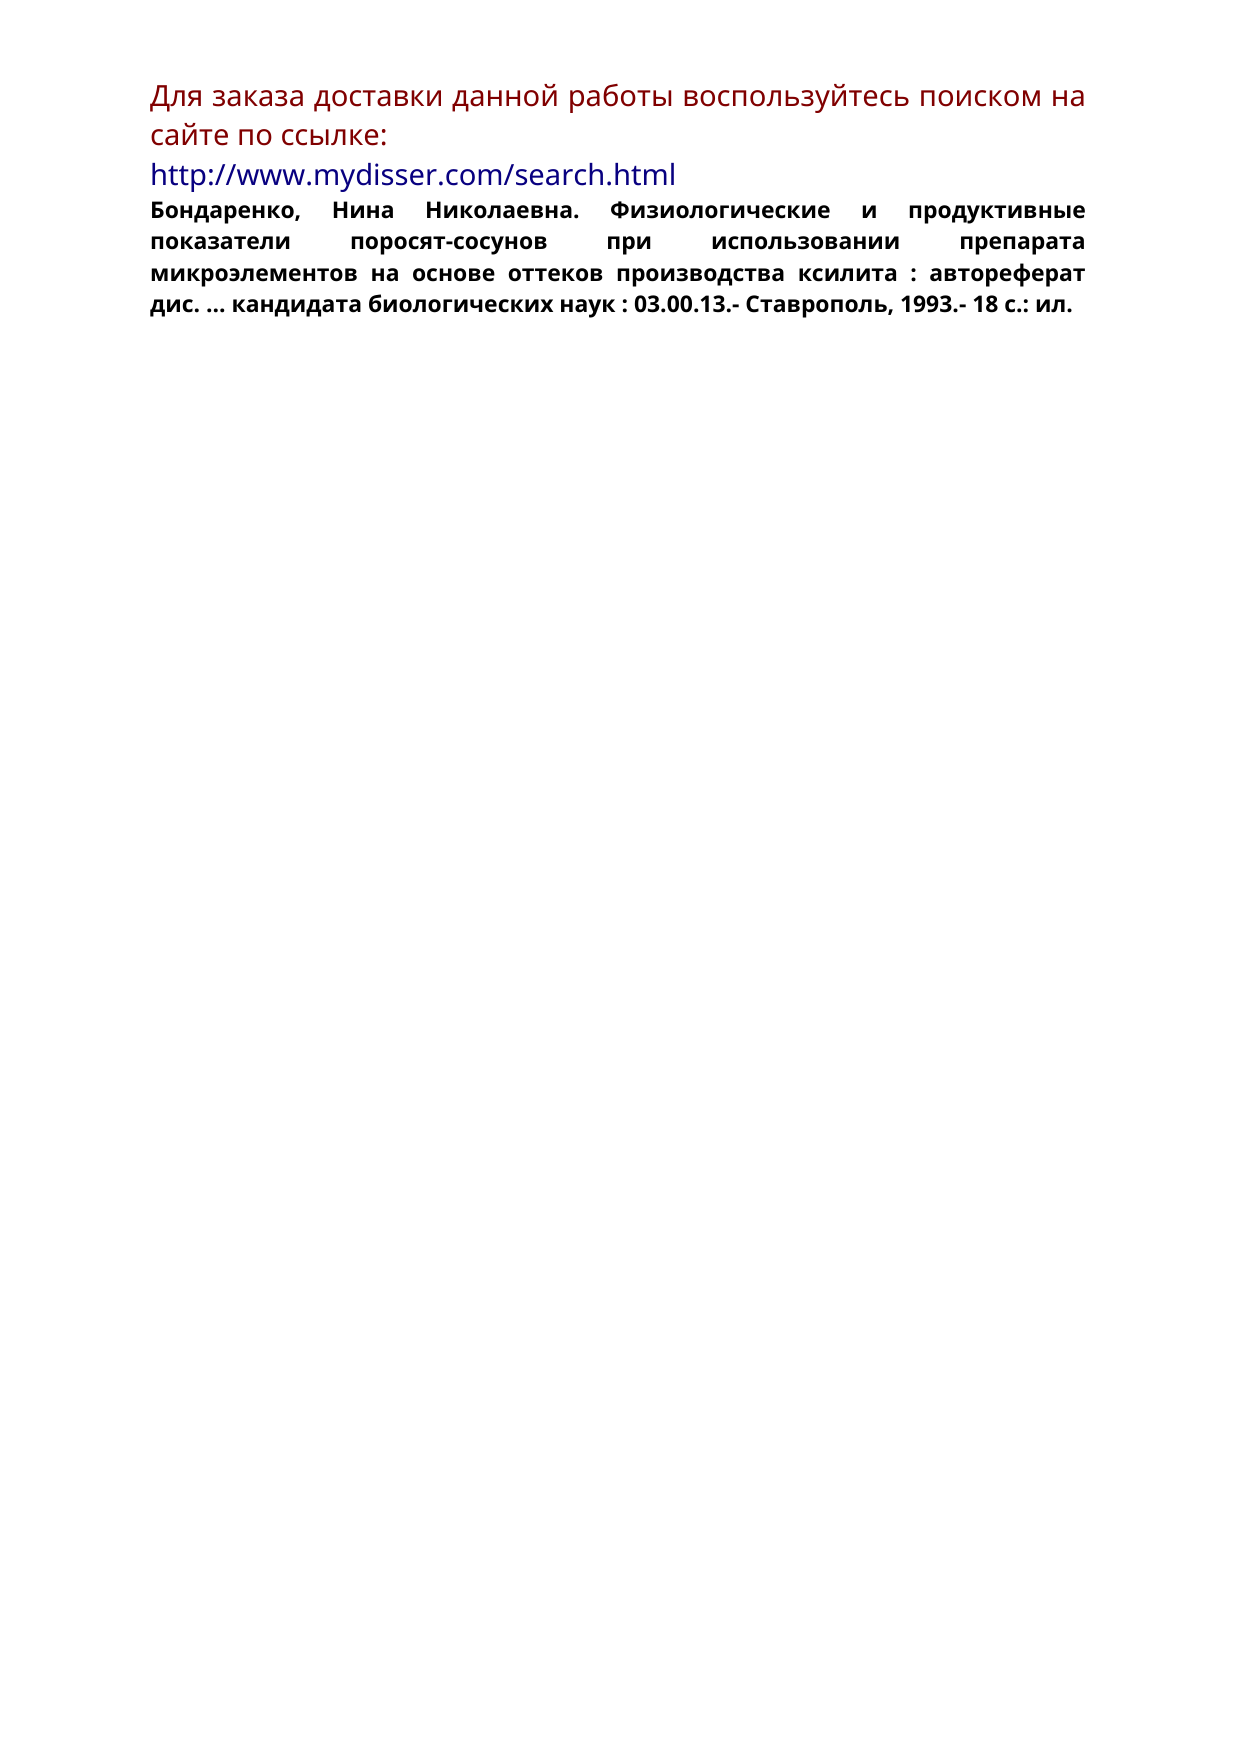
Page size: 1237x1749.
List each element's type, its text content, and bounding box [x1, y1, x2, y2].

text Бондаренко, Нина Николаевна. Физиологические и продуктивные показатели поросят-сосунов при использовании препарата микроэлементов на основе оттеков производства ксилита : автореферат дис. ... кандидата биологических наук : 03.00.13.- Ставрополь, 1993.- 18 с.: ил. [150, 194, 1086, 319]
